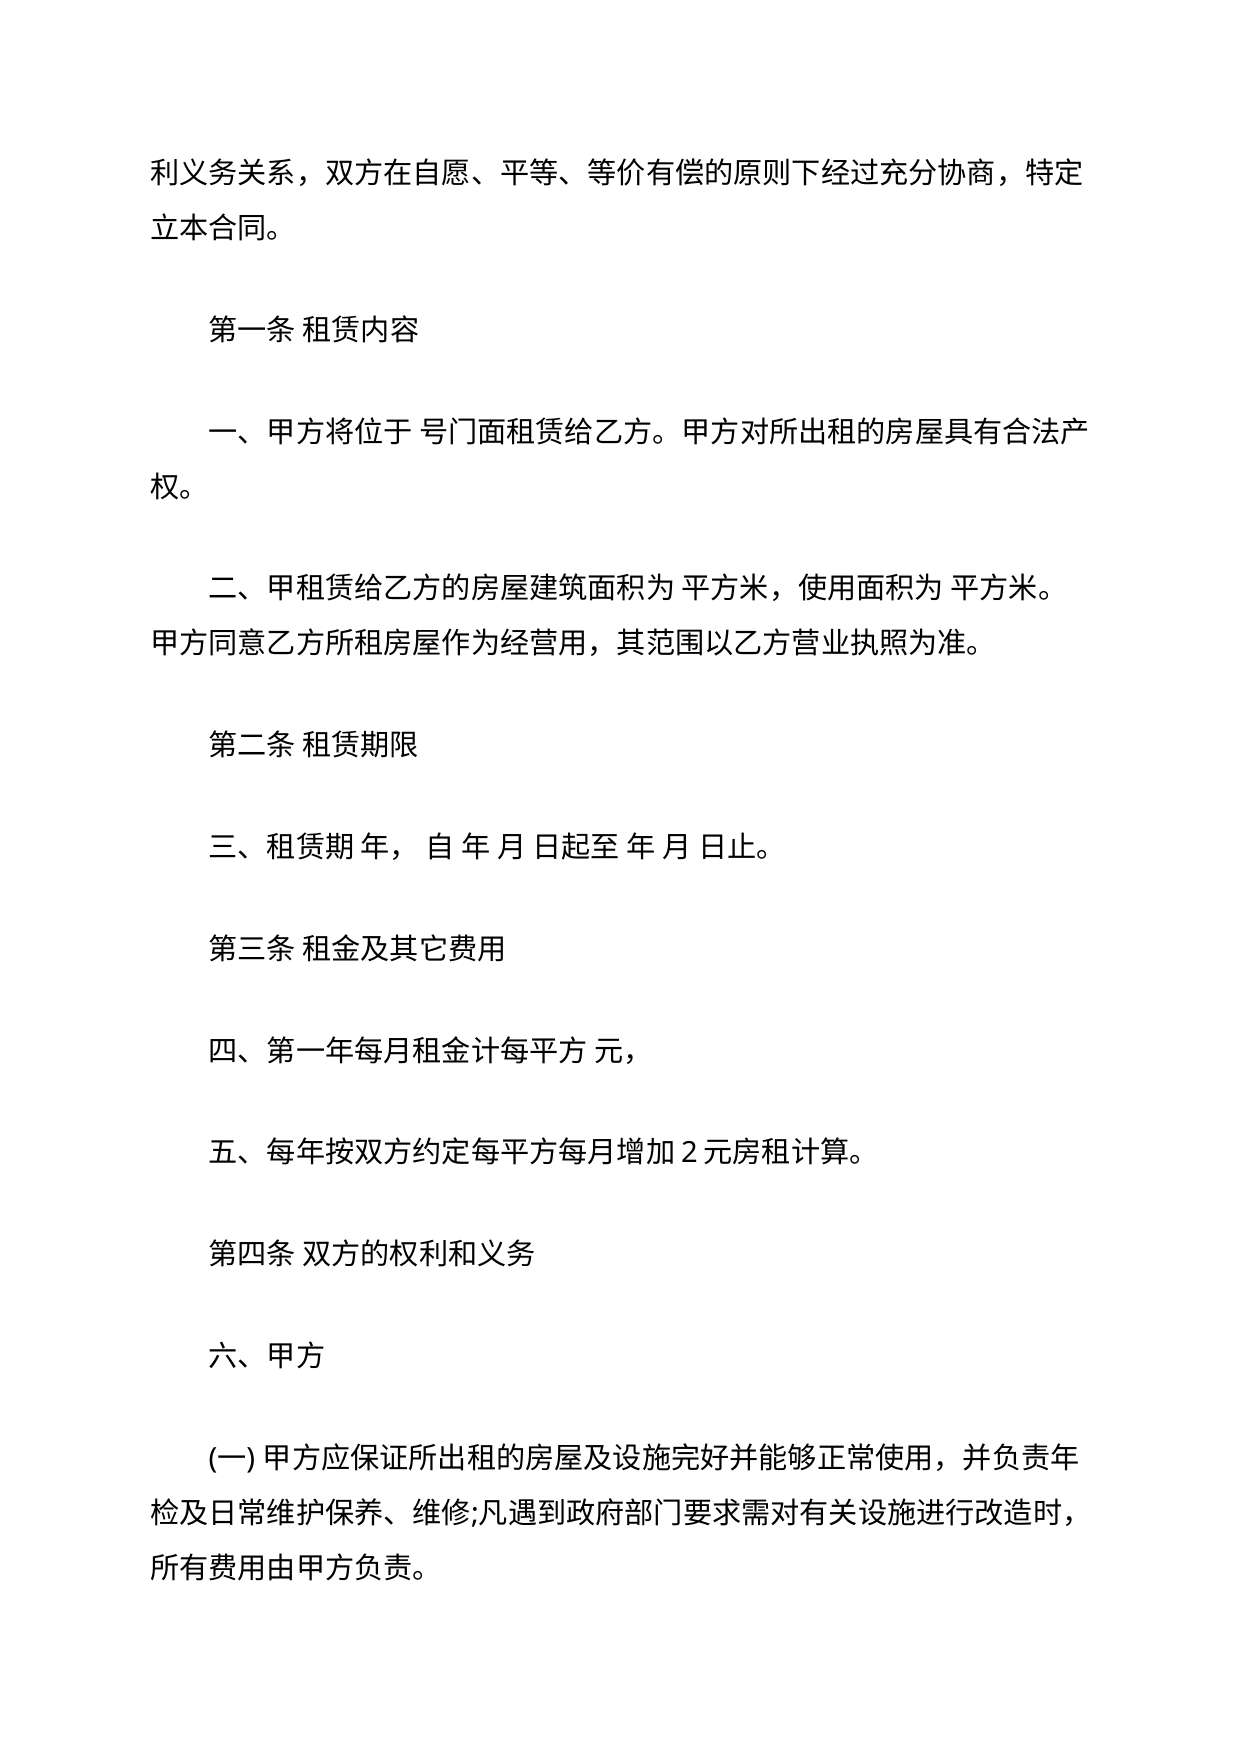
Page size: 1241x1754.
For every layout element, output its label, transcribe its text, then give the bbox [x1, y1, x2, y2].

text 第四条 双方的权利和义务 [150, 1231, 1090, 1273]
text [150, 150, 1090, 247]
text 二、甲租赁给乙方的房屋建筑面积为 平方米，使用面积为 平方米。甲方同意乙方所租房屋作为经营用，其范围以乙方营业执照为准。 [150, 565, 1090, 662]
text 第一条 租赁内容 [150, 307, 1090, 349]
text (一) 甲方应保证所出租的房屋及设施完好并能够正常使用，并负责年检及日常维护保养、维修;凡遇到政府部门要求需对有关设施进行改造时，所有费用由甲方负责。 [150, 1434, 1090, 1587]
text 第二条 租赁期限 [150, 722, 1090, 764]
text 一、甲方将位于 号门面租赁给乙方。甲方对所出租的房屋具有合法产权。 [150, 408, 1090, 506]
text 三、租赁期 年， 自 年 月 日起至 年 月 日止。 [150, 823, 1090, 866]
text 第三条 租金及其它费用 [150, 925, 1090, 968]
text 四、第一年每月租金计每平方 元， [150, 1027, 1090, 1069]
text 六、甲方 [150, 1333, 1090, 1375]
text 五、每年按双方约定每平方每月增加2元房租计算。 [150, 1129, 1090, 1171]
